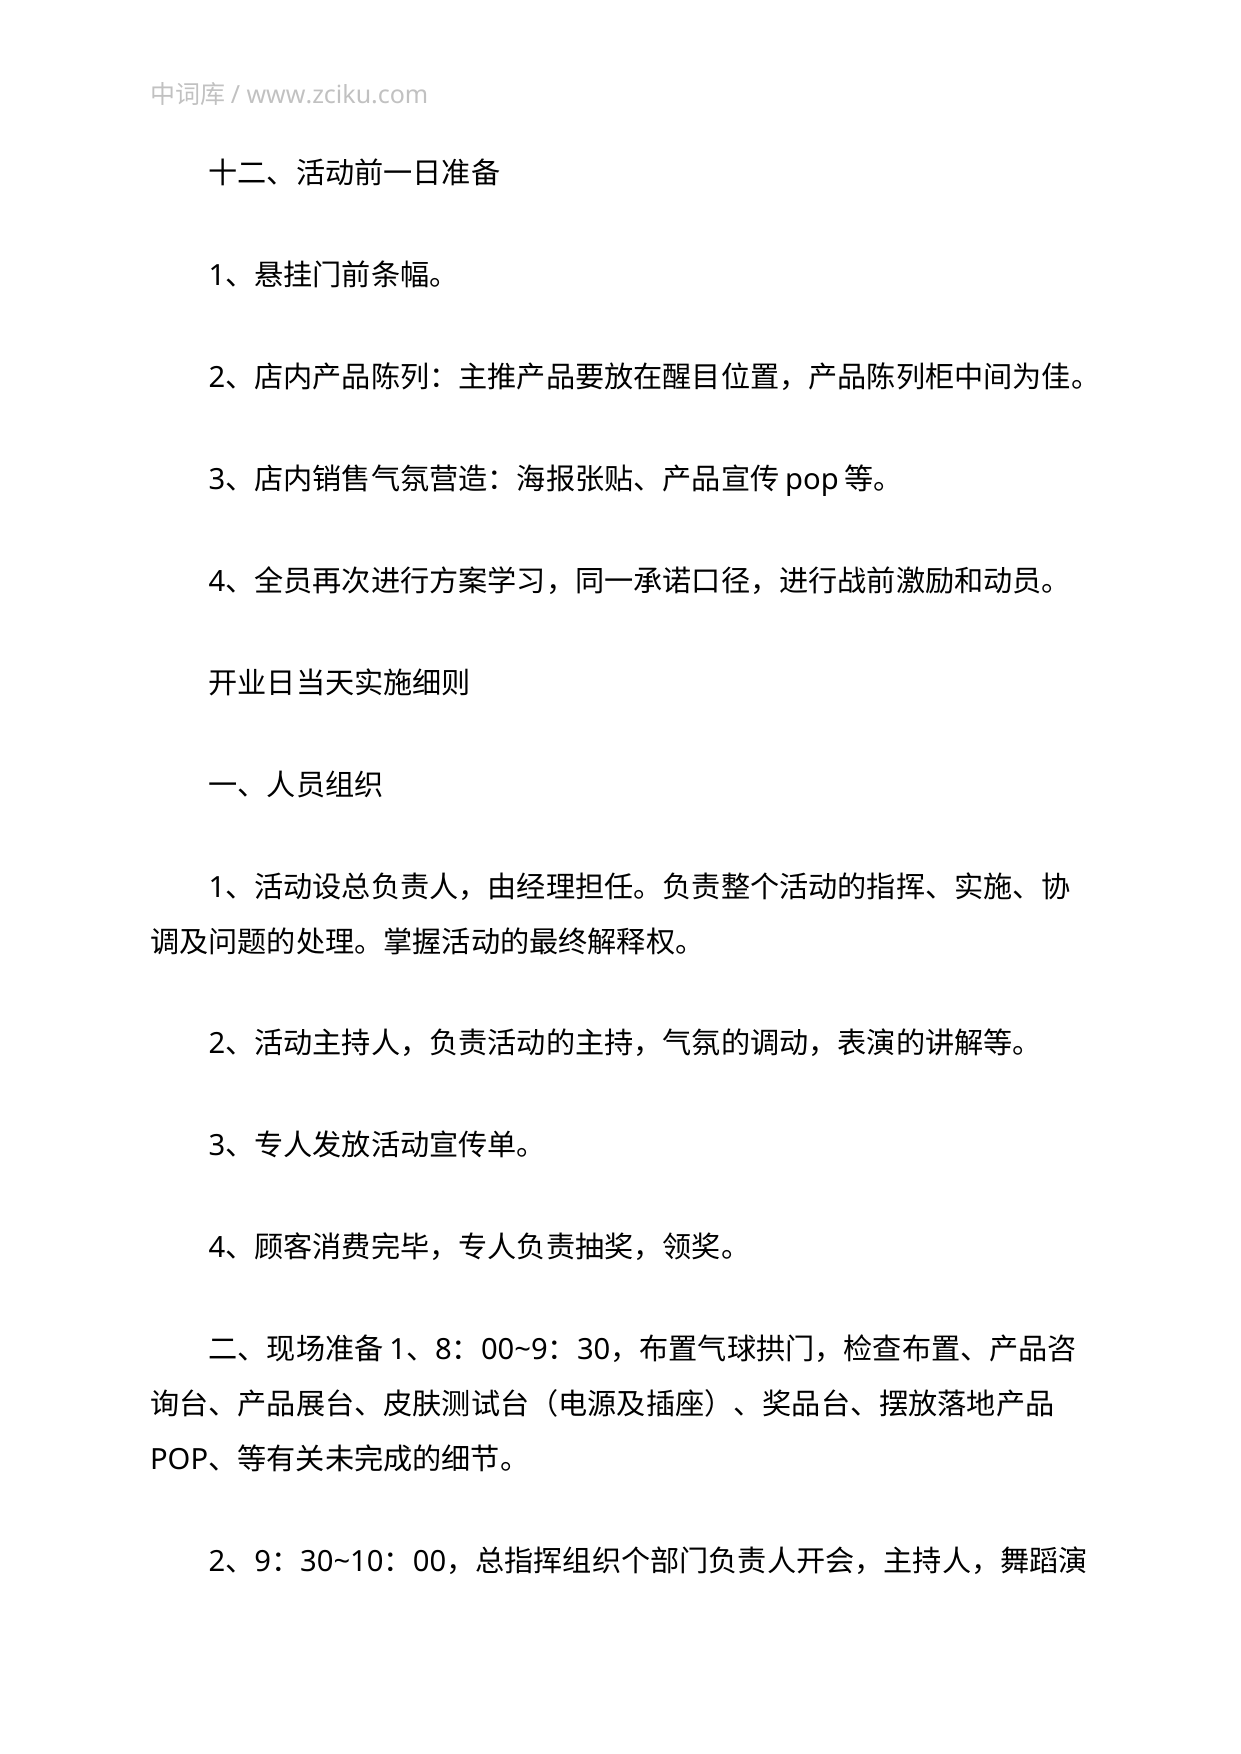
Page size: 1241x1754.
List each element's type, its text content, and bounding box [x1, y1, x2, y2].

text 1、活动设总负责人，由经理担任。负责整个活动的指挥、实施、协调及问题的处理。掌握活动的最终解释权。 [150, 863, 1090, 961]
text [150, 1538, 1090, 1580]
text 3、店内销售气氛营造：海报张贴、产品宣传pop等。 [150, 456, 1090, 498]
text 二、现场准备1、8：00~9：30，布置气球拱门，检查布置、产品咨询台、产品展台、皮肤测试台（电源及插座）、奖品台、摆放落地产品POP、等有关未完成的细节。 [150, 1326, 1090, 1478]
text 4、顾客消费完毕，专人负责抽奖，领奖。 [150, 1224, 1090, 1266]
text 一、人员组织 [150, 761, 1090, 804]
text 4、全员再次进行方案学习，同一承诺口径，进行战前激励和动员。 [150, 558, 1090, 600]
text 3、专人发放活动宣传单。 [150, 1122, 1090, 1164]
text 2、店内产品陈列：主推产品要放在醒目位置，产品陈列柜中间为佳。 [150, 354, 1090, 396]
text 开业日当天实施细则 [150, 660, 1090, 702]
text 十二、活动前一日准备 [150, 150, 1090, 192]
text 1、悬挂门前条幅。 [150, 252, 1090, 294]
text 2、活动主持人，负责活动的主持，气氛的调动，表演的讲解等。 [150, 1020, 1090, 1062]
